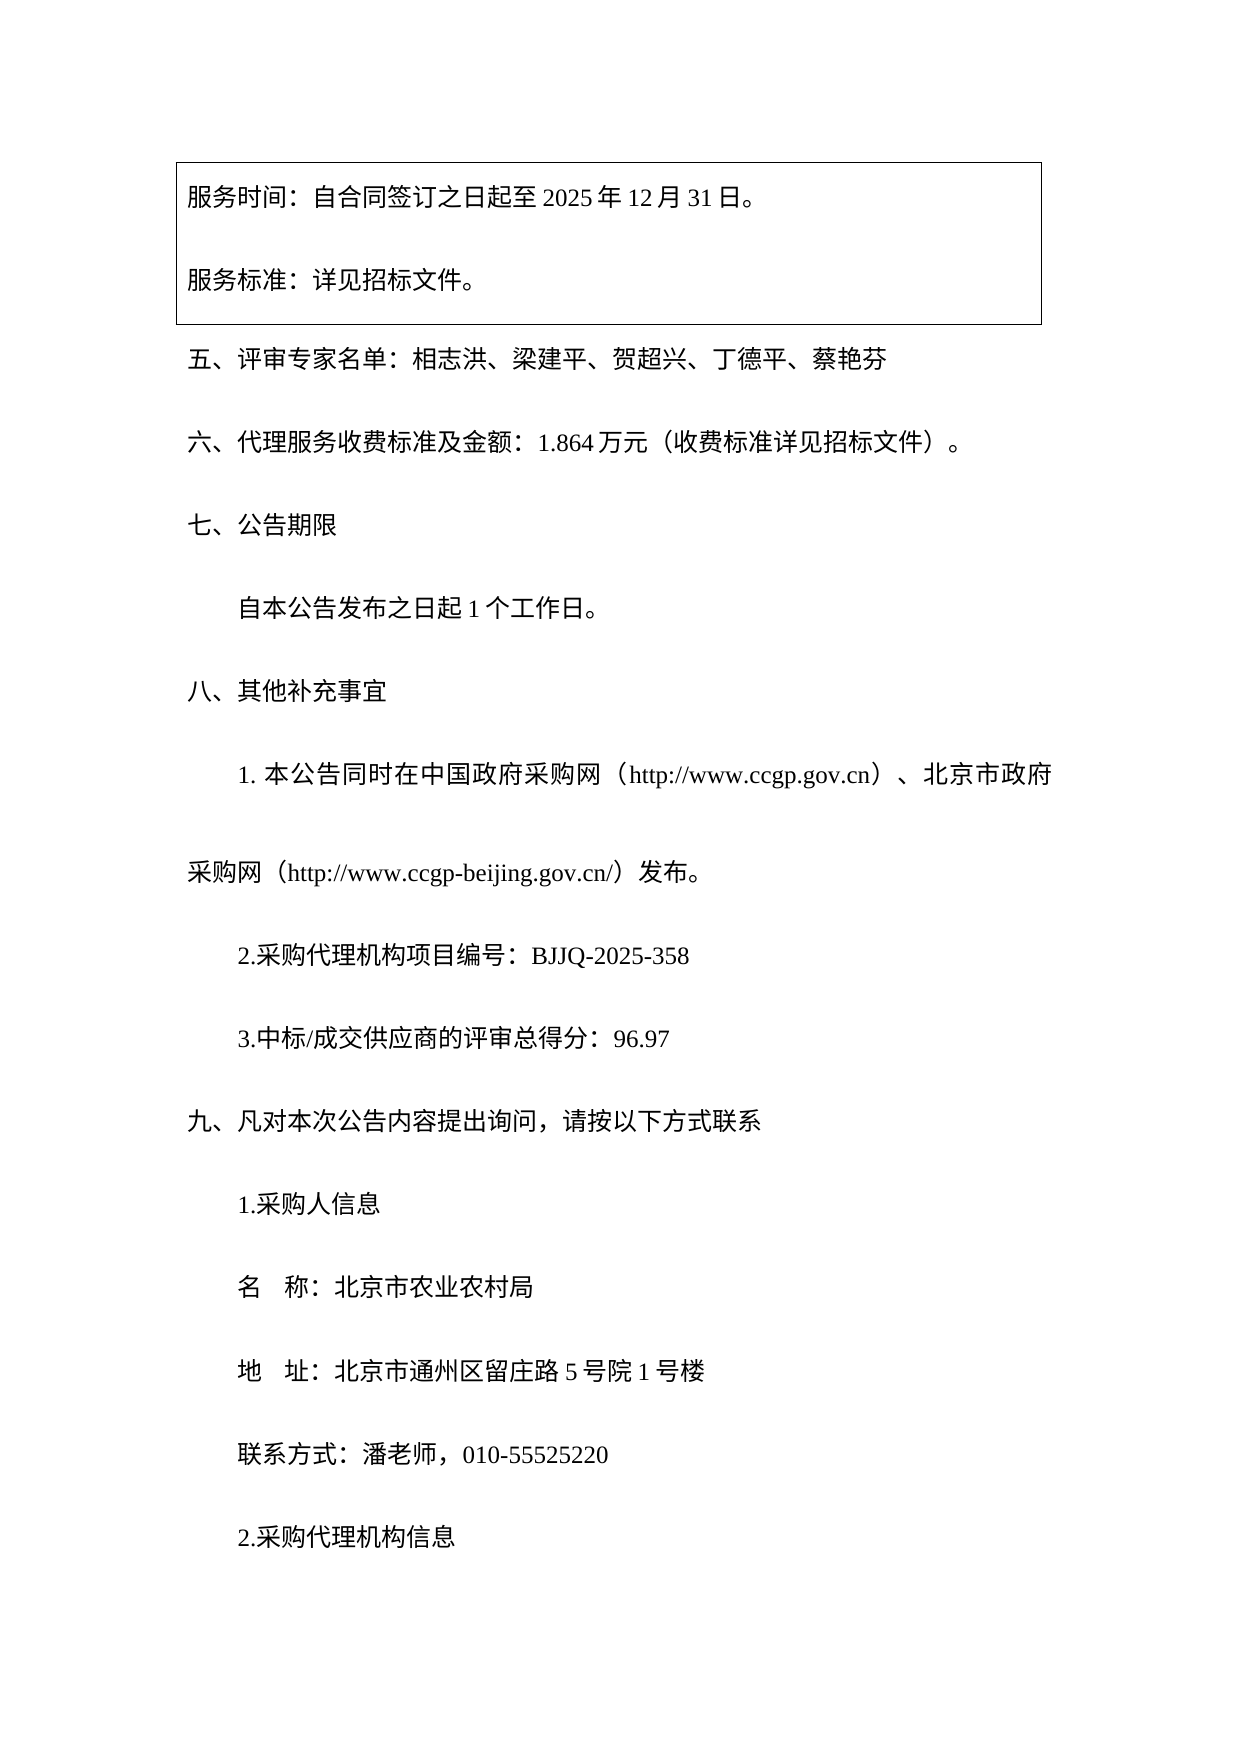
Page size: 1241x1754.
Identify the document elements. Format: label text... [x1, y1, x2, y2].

text 名 称：北京市农业农村局 [187, 1253, 1053, 1318]
text 六、代理服务收费标准及金额：1.864万元（收费标准详见招标文件）。 [187, 408, 1053, 473]
text 地 址：北京市通州区留庄路5号院1号楼 [187, 1337, 1053, 1402]
text 五、评审专家名单：相志洪、梁建平、贺超兴、丁德平、蔡艳芬 [187, 325, 1053, 390]
text 自本公告发布之日起1个工作日。 [187, 574, 1053, 639]
text 九、凡对本次公告内容提出询问，请按以下方式联系 [187, 1087, 1053, 1152]
text 1.采购人信息 [187, 1170, 1053, 1235]
text 2.采购代理机构信息 [187, 1503, 1053, 1568]
text 1. 本公告同时在中国政府采购网（http://www.ccgp.gov.cn）、北京市政府采购网（http://www.ccgp-beijing.gov.cn/）发布。 [187, 740, 1053, 903]
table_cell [177, 163, 1041, 324]
text 八、其他补充事宜 [187, 657, 1053, 722]
text 联系方式：潘老师，010-55525220 [187, 1420, 1053, 1485]
text 3.中标/成交供应商的评审总得分：96.97 [187, 1004, 1053, 1069]
text 2.采购代理机构项目编号：BJJQ-2025-358 [187, 921, 1053, 986]
text 七、公告期限 [187, 491, 1053, 556]
